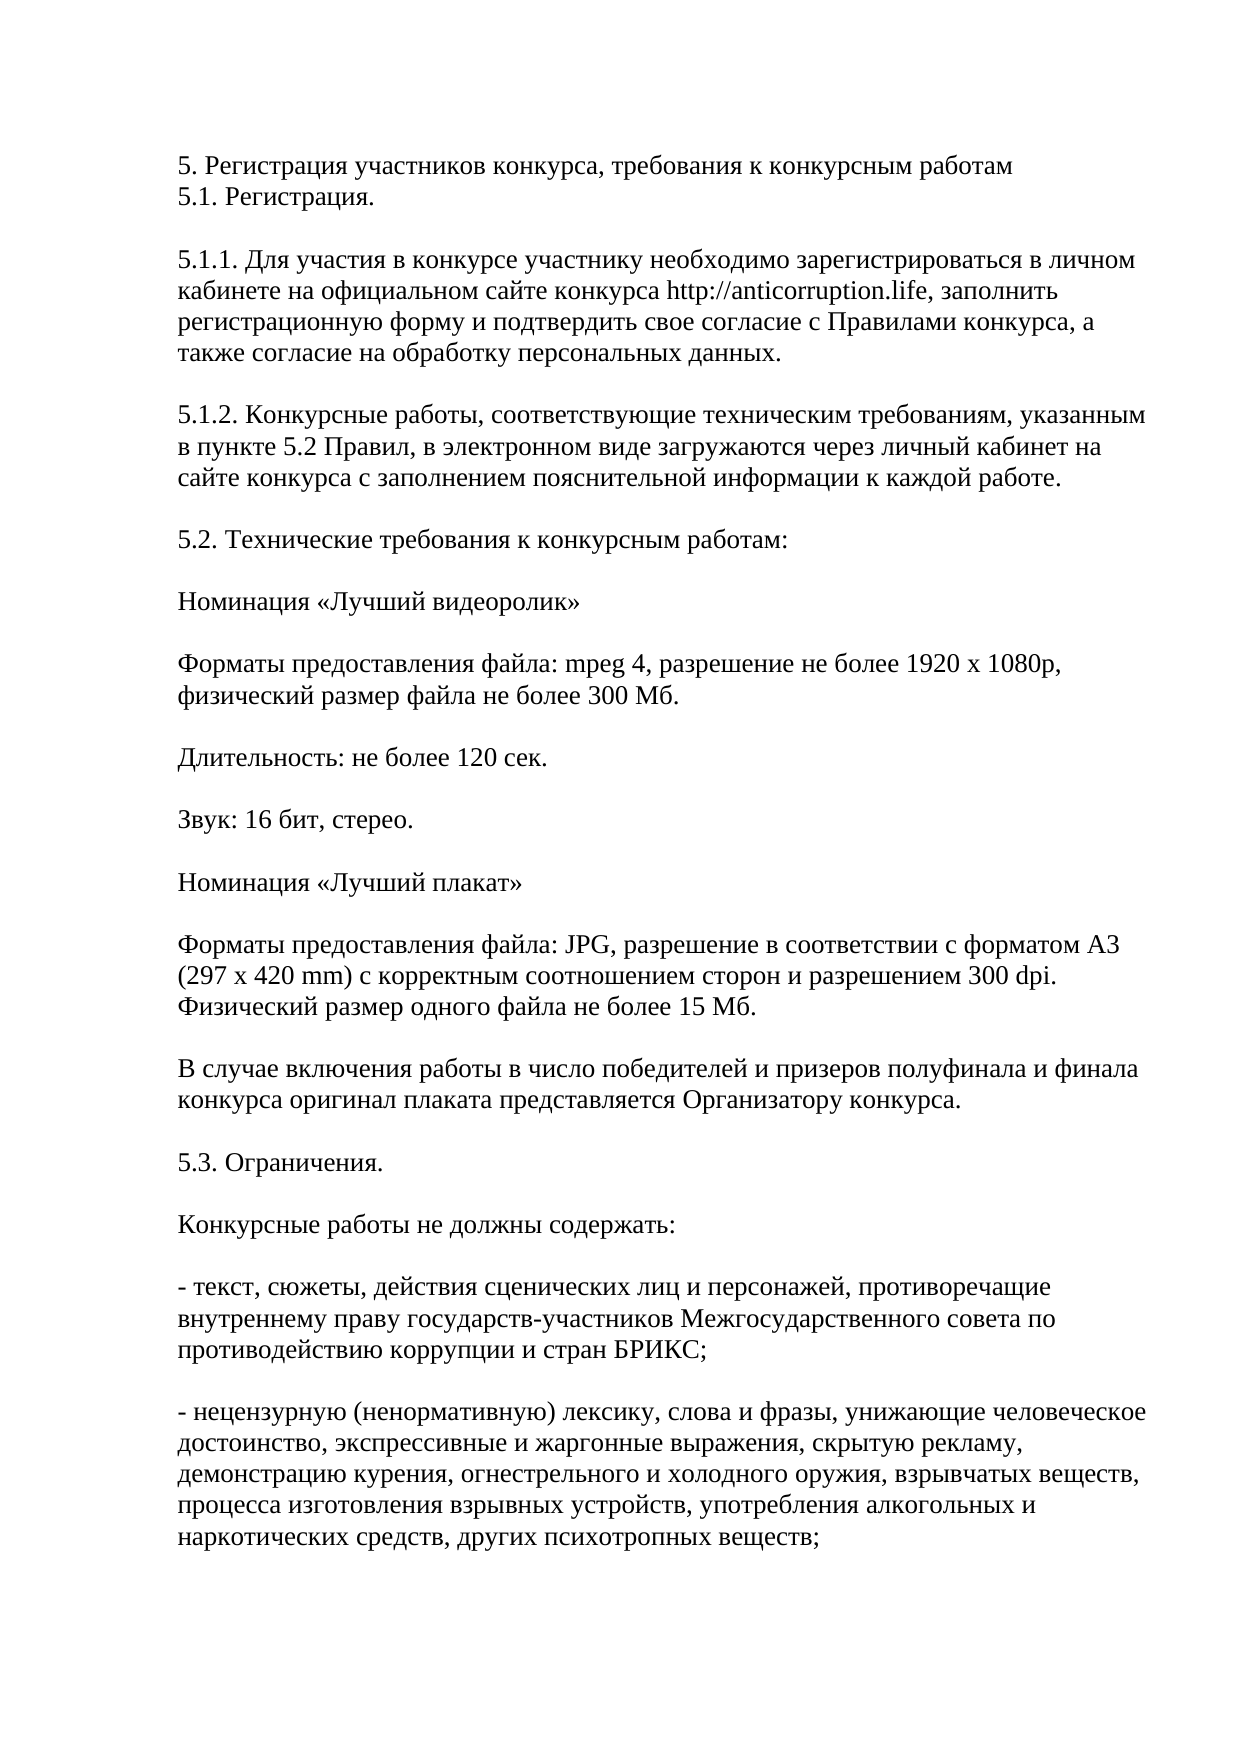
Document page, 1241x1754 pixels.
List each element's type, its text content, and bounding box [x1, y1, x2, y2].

text В случае включения работы в число победителей и призеров полуфинала и финала конкурса оригинал плаката представляется Организатору конкурса. [177, 1052, 1152, 1115]
text Номинация «Лучший видеоролик» [177, 585, 1152, 616]
text 5.1.1. Для участия в конкурсе участнику необходимо зарегистрироваться в личном кабинете на официальном сайте конкурса http://anticorruption.life, заполнить регистрационную форму и подтвердить свое согласие с Правилами конкурса, а также согласие на обработку персональных данных. [177, 243, 1152, 367]
text Номинация «Лучший плакат» [177, 866, 1152, 897]
text Звук: 16 бит, стерео. [177, 803, 1152, 834]
text 5.1.2. Конкурсные работы, соответствующие техническим требованиям, указанным в пункте 5.2 Правил, в электронном виде загружаются через личный кабинет на сайте конкурса с заполнением пояснительной информации к каждой работе. [177, 398, 1152, 492]
text - текст, сюжеты, действия сценических лиц и персонажей, противоречащие внутреннему праву государств-участников Межгосударственного совета по противодействию коррупции и стран БРИКС; [177, 1271, 1152, 1364]
text 5.2. Технические требования к конкурсным работам: [177, 523, 1152, 554]
text Форматы предоставления файла: JPG, разрешение в соответствии с форматом А3 (297 х 420 mm) с корректным соотношением сторон и разрешением 300 dpi. Физический размер одного файла не более 15 Мб. [177, 928, 1152, 1021]
text 5. Регистрация участников конкурса, требования к конкурсным работам [177, 149, 1152, 180]
text 5.1. Регистрация. [177, 180, 1152, 212]
text - нецензурную (ненормативную) лексику, слова и фразы, унижающие человеческое достоинство, экспрессивные и жаргонные выражения, скрытую рекламу, демонстрацию курения, огнестрельного и холодного оружия, взрывчатых веществ, процесса изготовления взрывных устройств, употребления алкогольных и наркотических средств, других психотропных веществ; [177, 1395, 1152, 1551]
text 5.3. Ограничения. [177, 1146, 1152, 1177]
text Конкурсные работы не должны содержать: [177, 1208, 1152, 1239]
text Длительность: не более 120 сек. [177, 741, 1152, 772]
text Форматы предоставления файла: mpeg 4, разрешение не более 1920 х 1080р, физический размер файла не более 300 Мб. [177, 648, 1152, 710]
